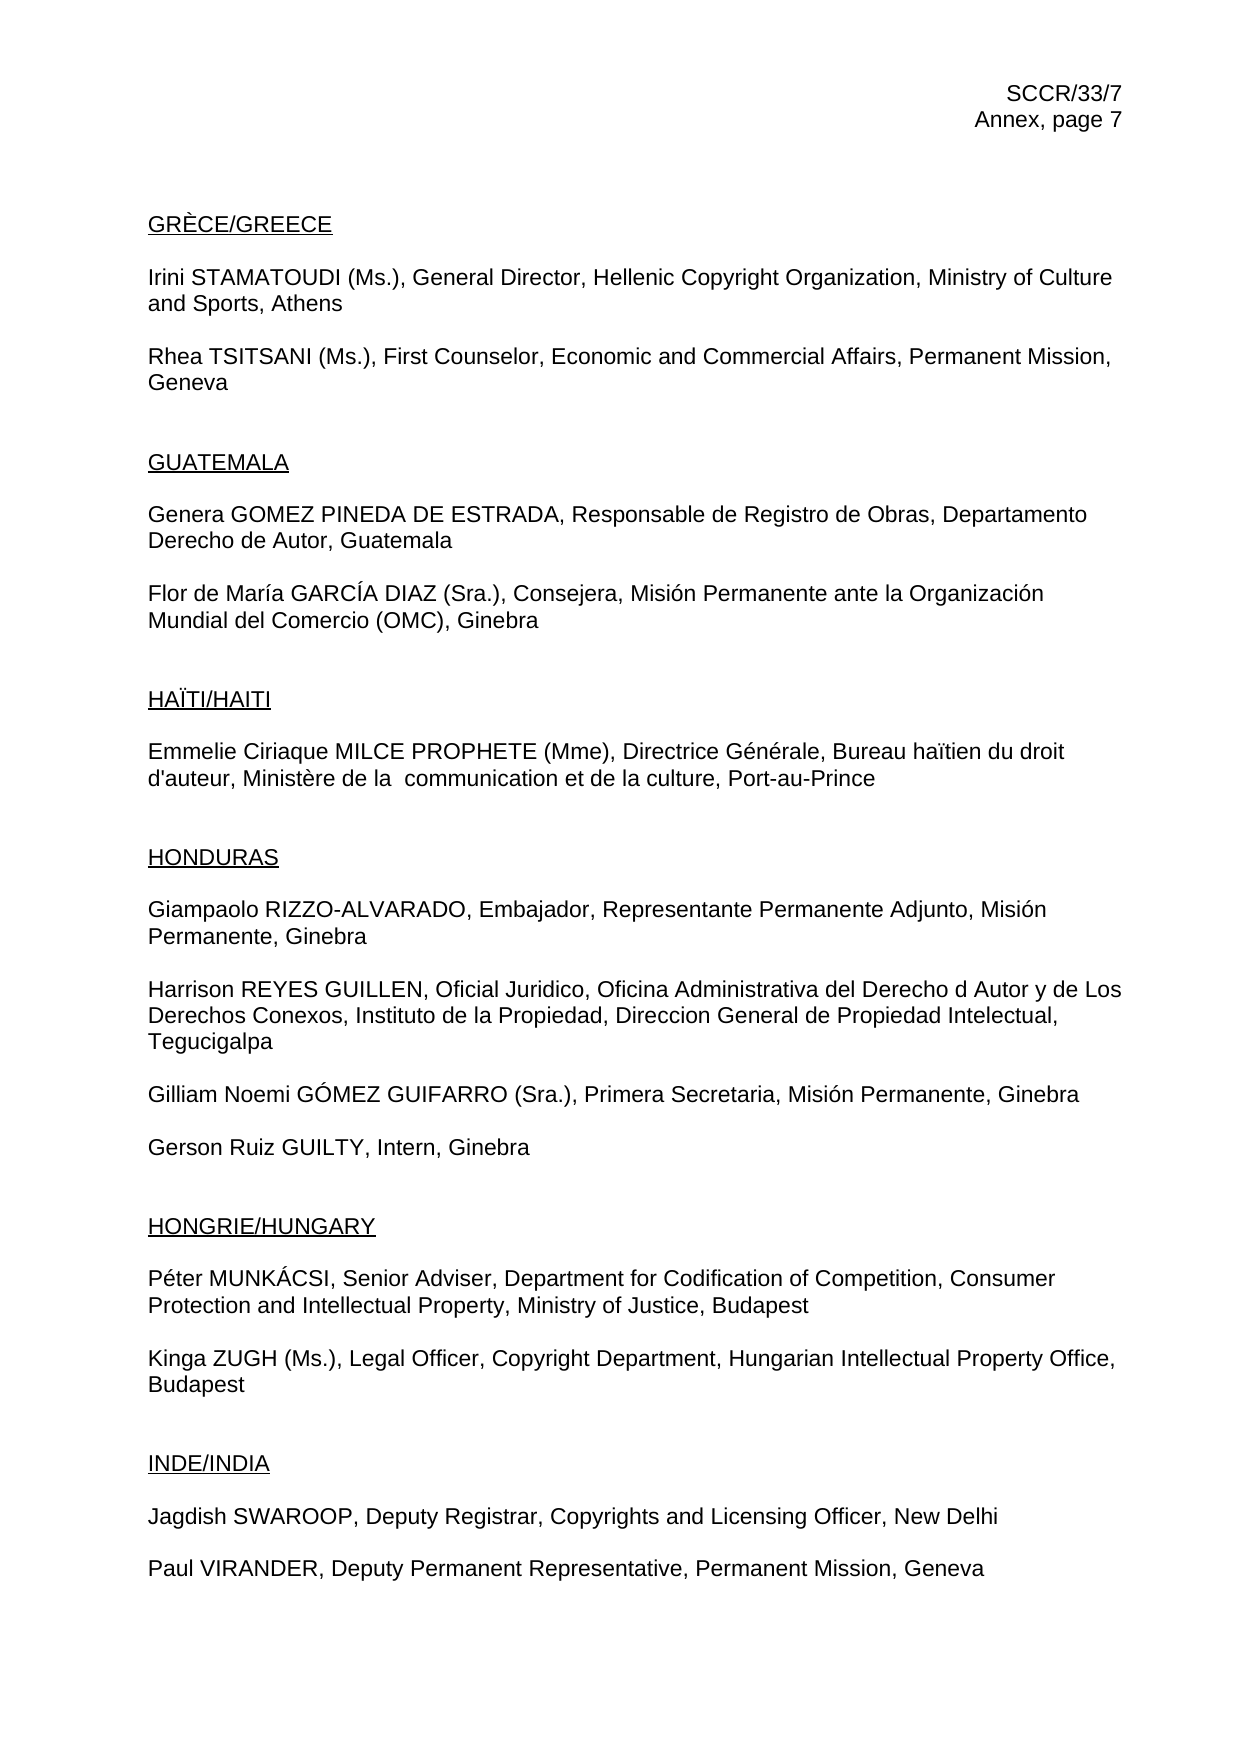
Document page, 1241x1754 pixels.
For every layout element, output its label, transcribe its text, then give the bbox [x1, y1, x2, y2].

text GUATEMALA [148, 448, 1122, 475]
text Gilliam Noemi GÓMEZ GUIFARRO (Sra.), Primera Secretaria, Misión Permanente, Ginebra [148, 1081, 1122, 1107]
text INDE/INDIA [148, 1450, 1122, 1476]
text GRÈCE/GREECE [148, 211, 1122, 238]
text Kinga ZUGH (Ms.), Legal Officer, Copyright Department, Hungarian Intellectual Property Office, Budapest [148, 1344, 1122, 1397]
text Flor de María GARCÍA DIAZ (Sra.), Consejera, Misión Permanente ante la Organización Mundial del Comercio (OMC), Ginebra [148, 580, 1122, 633]
text Genera GOMEZ PINEDA DE ESTRADA, Responsable de Registro de Obras, Departamento Derecho de Autor, Guatemala [148, 501, 1122, 554]
text HONGRIE/HUNGARY [148, 1213, 1122, 1239]
text Gerson Ruiz GUILTY, Intern, Ginebra [148, 1134, 1122, 1160]
text Paul VIRANDER, Deputy Permanent Representative, Permanent Mission, Geneva [148, 1555, 1122, 1582]
text HONDURAS [148, 844, 1122, 870]
text Emmelie Ciriaque MILCE PROPHETE (Mme), Directrice Générale, Bureau haïtien du droit d'auteur, Ministère de la communication et de la culture, Port-au-Prince [148, 738, 1122, 791]
text Harrison REYES GUILLEN, Oficial Juridico, Oficina Administrativa del Derecho d Autor y de Los Derechos Conexos, Instituto de la Propiedad, Direccion General de Propiedad Intelectual, Tegucigalpa [148, 976, 1122, 1054]
text HAÏTI/HAITI [148, 686, 1122, 712]
text Jagdish SWAROOP, Deputy Registrar, Copyrights and Licensing Officer, New Delhi [148, 1503, 1122, 1529]
text Rhea TSITSANI (Ms.), First Counselor, Economic and Commercial Affairs, Permanent Mission, Geneva [148, 343, 1122, 396]
text Giampaolo RIZZO-ALVARADO, Embajador, Representante Permanente Adjunto, Misión Permanente, Ginebra [148, 896, 1122, 949]
text Péter MUNKÁCSI, Senior Adviser, Department for Codification of Competition, Consumer Protection and Intellectual Property, Ministry of Justice, Budapest [148, 1265, 1122, 1318]
text Irini STAMATOUDI (Ms.), General Director, Hellenic Copyright Organization, Ministry of Culture and Sports, Athens [148, 264, 1122, 317]
